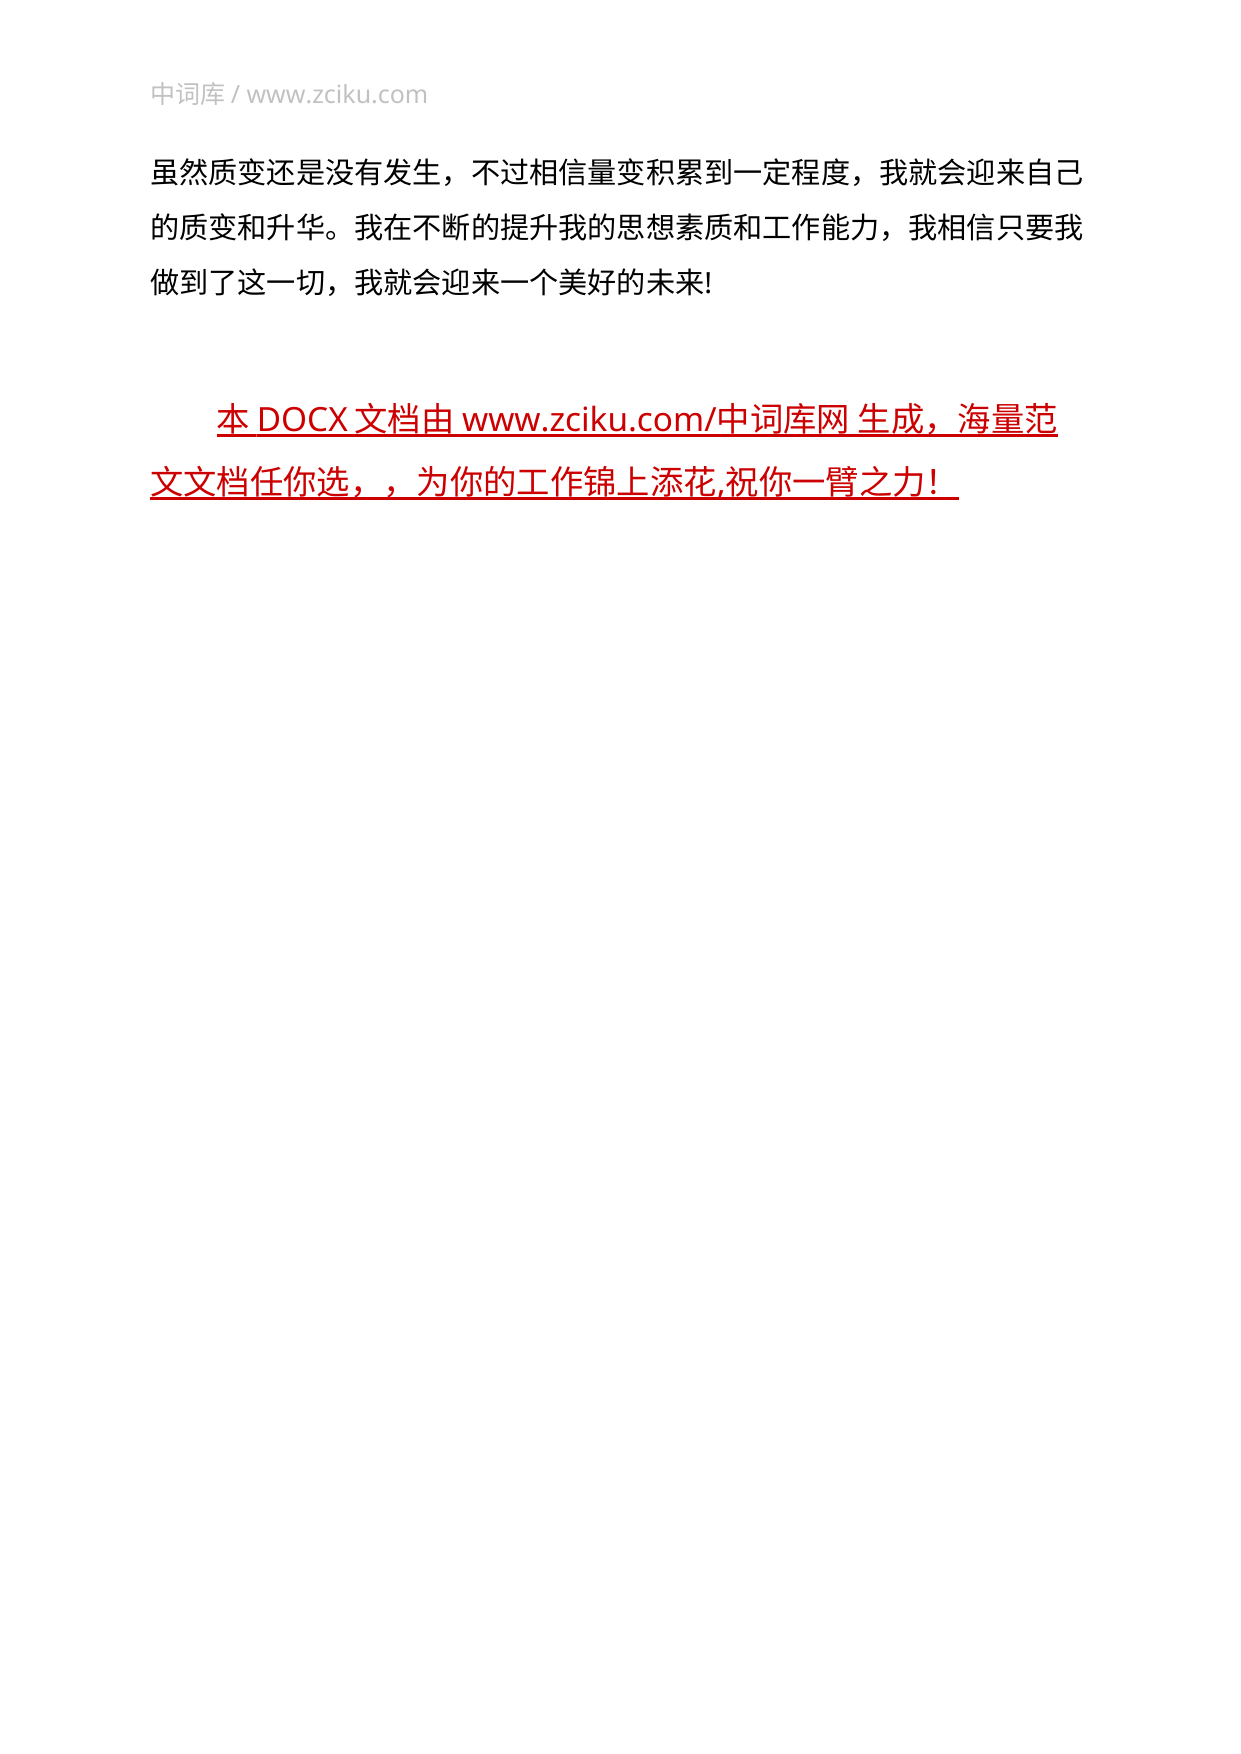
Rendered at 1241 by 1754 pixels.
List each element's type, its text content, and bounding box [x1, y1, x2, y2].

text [150, 150, 1090, 302]
text 本DOCX文档由 www.zciku.com/中词库网 生成，海量范文文档任你选，，为你的工作锦上添花,祝你一臂之力！ [150, 393, 1090, 504]
